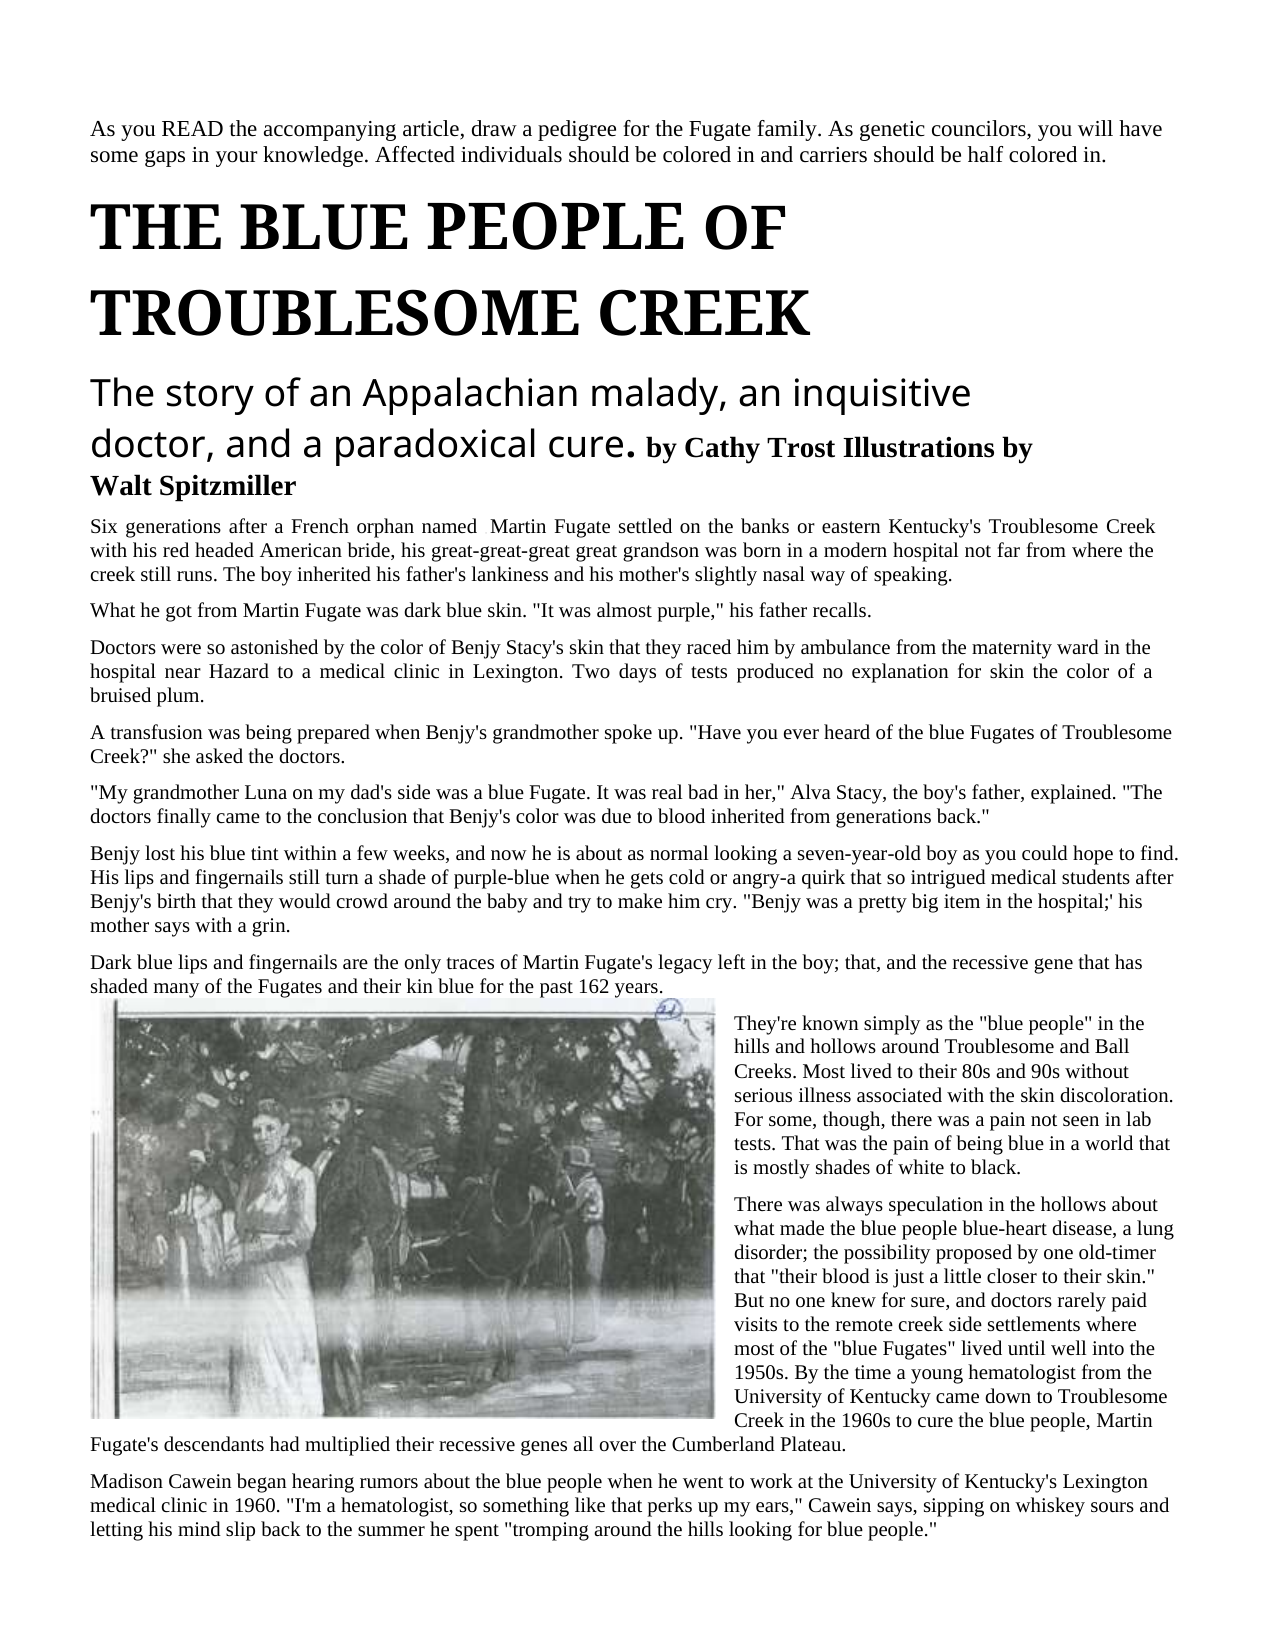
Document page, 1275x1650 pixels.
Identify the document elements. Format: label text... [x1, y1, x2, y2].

text A transfusion was being prepared when Benjy's grandmother spoke up. "Have you ever heard of the blue Fugates of Troublesome Creek?" she asked the doctors. [90, 719, 1182, 768]
text Fugate's descendants had multiplied their recessive genes all over the Cumberland Plateau. [90, 1432, 1196, 1456]
text Six generations after a French orphan named , Martin Fugate settled on the banks or eastern Kentucky's Troublesome Creek with his red headed American bride, his great-great-great great grandson was born in a modern hospital not far from where the creek still runs. The boy inherited his father's lankiness and his mother's slightly nasal way of speaking. [90, 514, 1157, 586]
text THE BLUE PEOPLE OF [90, 180, 1196, 268]
text Doctors were so astonished by the color of Benjy Stacy's skin that they raced him by ambulance from the maternity ward in the hospital near Hazard to a medical clinic in Lexington. Two days of tests produced no explanation for skin the color of a bruised plum. [90, 635, 1152, 707]
picture [90, 998, 716, 1419]
text They're known simply as the "blue people" in the hills and hollows around Troublesome and Ball Creeks. Most lived to their 80s and 90s without serious illness associated with the skin discoloration. For some, though, there was a pain not seen in lab tests. That was the pain of being blue in a world that is mostly shades of white to black. [734, 1010, 1176, 1179]
text Dark blue lips and fingernails are the only traces of Martin Fugate's legacy left in the boy; that, and the recessive gene that has shaded many of the Fugates and their kin blue for the past 162 years. [90, 950, 1145, 998]
text What he got from Martin Fugate was dark blue skin. "It was almost purple," his father recalls. [90, 598, 1196, 622]
text TROUBLESOME CREEK [90, 269, 1196, 354]
text The story of an Appalachian malady, an inquisitive doctor, and a paradoxical cure. by Cathy Trost Illustrations by Walt Spitzmiller [90, 366, 1062, 502]
text Benjy lost his blue tint within a few weeks, and now he is about as normal looking a seven-year-old boy as you could hope to find. His lips and fingernails still turn a shade of purple-blue when he gets cold or angry-a quirk that so intrigued medical students after Benjy's birth that they would crowd around the baby and try to make him cry. "Benjy was a pretty big item in the hospital;' his mother says with a grin. [90, 841, 1182, 937]
text As you READ the accompanying article, draw a pedigree for the Fugate family. As genetic councilors, you will have some gaps in your knowledge. Affected individuals should be colored in and carriers should be half colored in. [90, 115, 1176, 168]
text "My grandmother Luna on my dad's side was a blue Fugate. It was real bad in her," Alva Stacy, the boy's father, explained. "The doctors finally came to the conclusion that Benjy's color was due to blood inherited from generations back." [90, 780, 1165, 828]
text Madison Cawein began hearing rumors about the blue people when he went to work at the University of Kentucky's Lexington medical clinic in 1960. "I'm a hematologist, so something like that perks up my ears," Cawein says, sipping on whiskey sours and letting his mind slip back to the summer he spent "tromping around the hills looking for blue people." [90, 1469, 1182, 1541]
text There was always speculation in the hollows about what made the blue people blue-heart disease, a lung disorder; the possibility proposed by one old-timer that "their blood is just a little closer to their skin." But no one knew for sure, and doctors rarely paid visits to the remote creek side settlements where most of the "blue Fugates" lived until well into the 1950s. By the time a young hematologist from the University of Kentucky came down to Troublesome Creek in the 1960s to cure the blue people, Martin [734, 1191, 1182, 1432]
